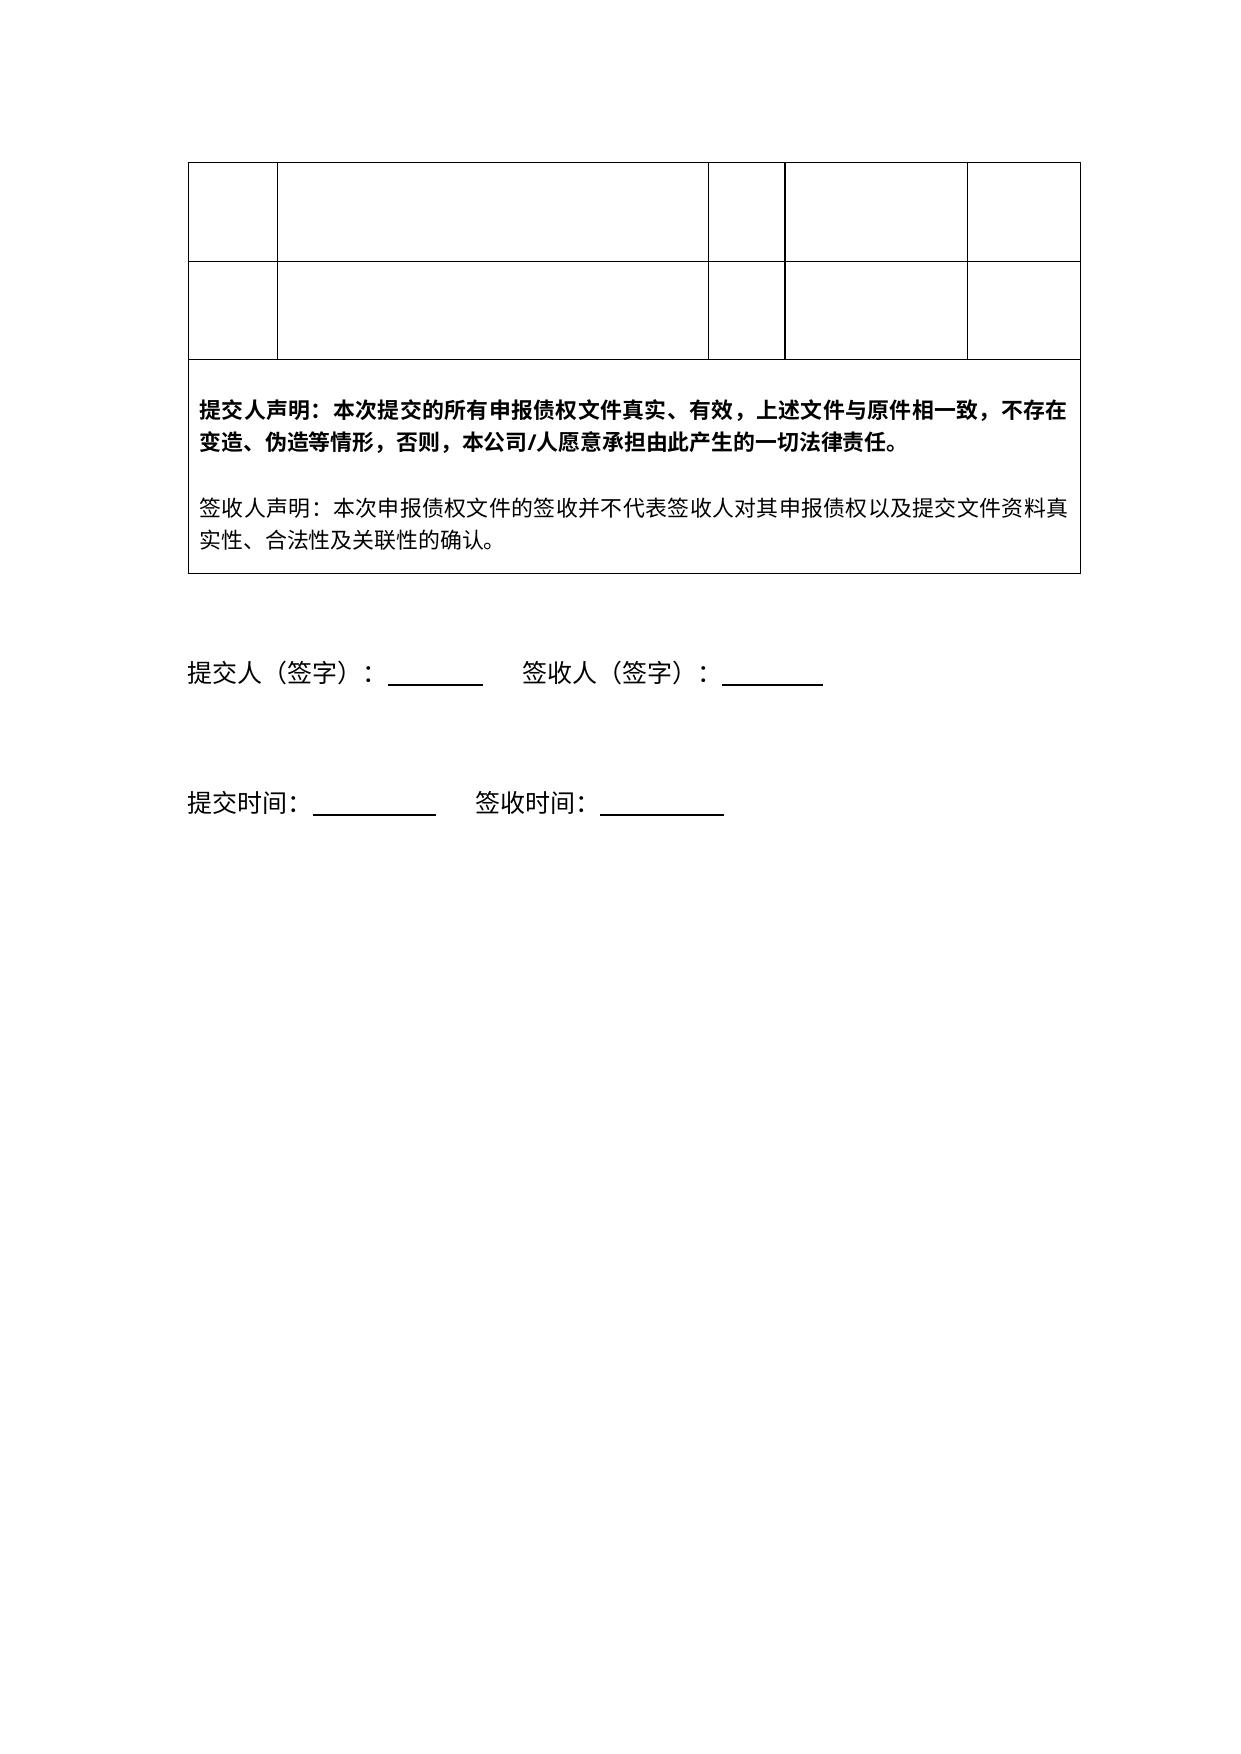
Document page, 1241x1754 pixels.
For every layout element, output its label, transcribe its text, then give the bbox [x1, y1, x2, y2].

table_cell [786, 163, 967, 261]
text 提交人（签字）： 签收人（签字）： [187, 639, 1053, 704]
table_cell [709, 262, 784, 359]
table_cell [968, 163, 1080, 261]
text 提交时间： 签收时间： [187, 769, 1053, 834]
table_cell [786, 262, 967, 359]
table_cell 提交人声明：本次提交的所有申报债权文件真实、有效，上述文件与原件相一致，不存在变造、伪造等情形，否则，本公司/人愿意承担由此产生的一切法律责任。 签收人声明：本次申报债权文件的签收并不代表签收人对其申报债权以及提交文件资料真实性、合法性及关联性的确认。 [189, 360, 1080, 573]
table_cell [968, 262, 1080, 359]
table_cell [189, 262, 277, 359]
table_cell [709, 163, 784, 261]
table_cell [278, 262, 708, 359]
table_cell [278, 163, 708, 261]
table_cell [189, 163, 277, 261]
